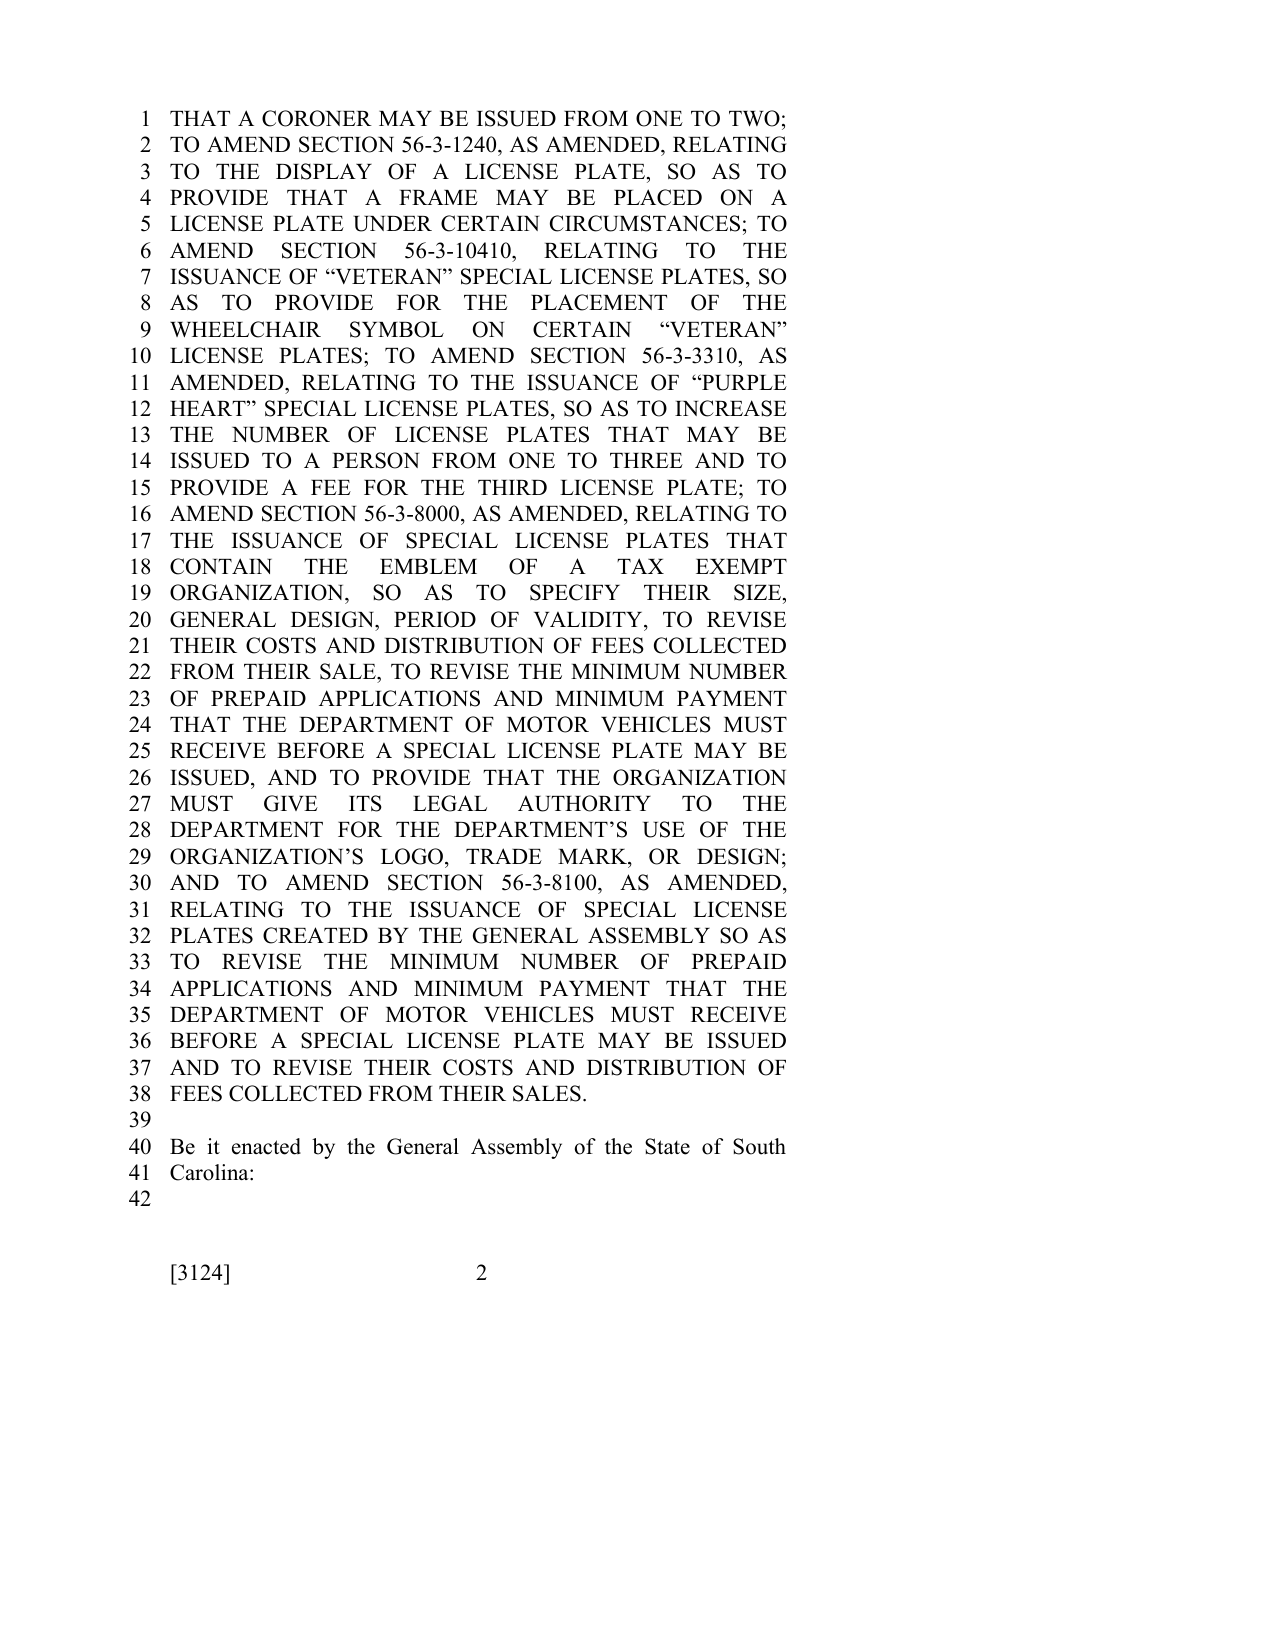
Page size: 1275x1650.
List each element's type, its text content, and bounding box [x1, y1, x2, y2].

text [169, 105, 787, 1106]
text Be it enacted by the General Assembly of the State of South Carolina: [169, 1133, 787, 1186]
